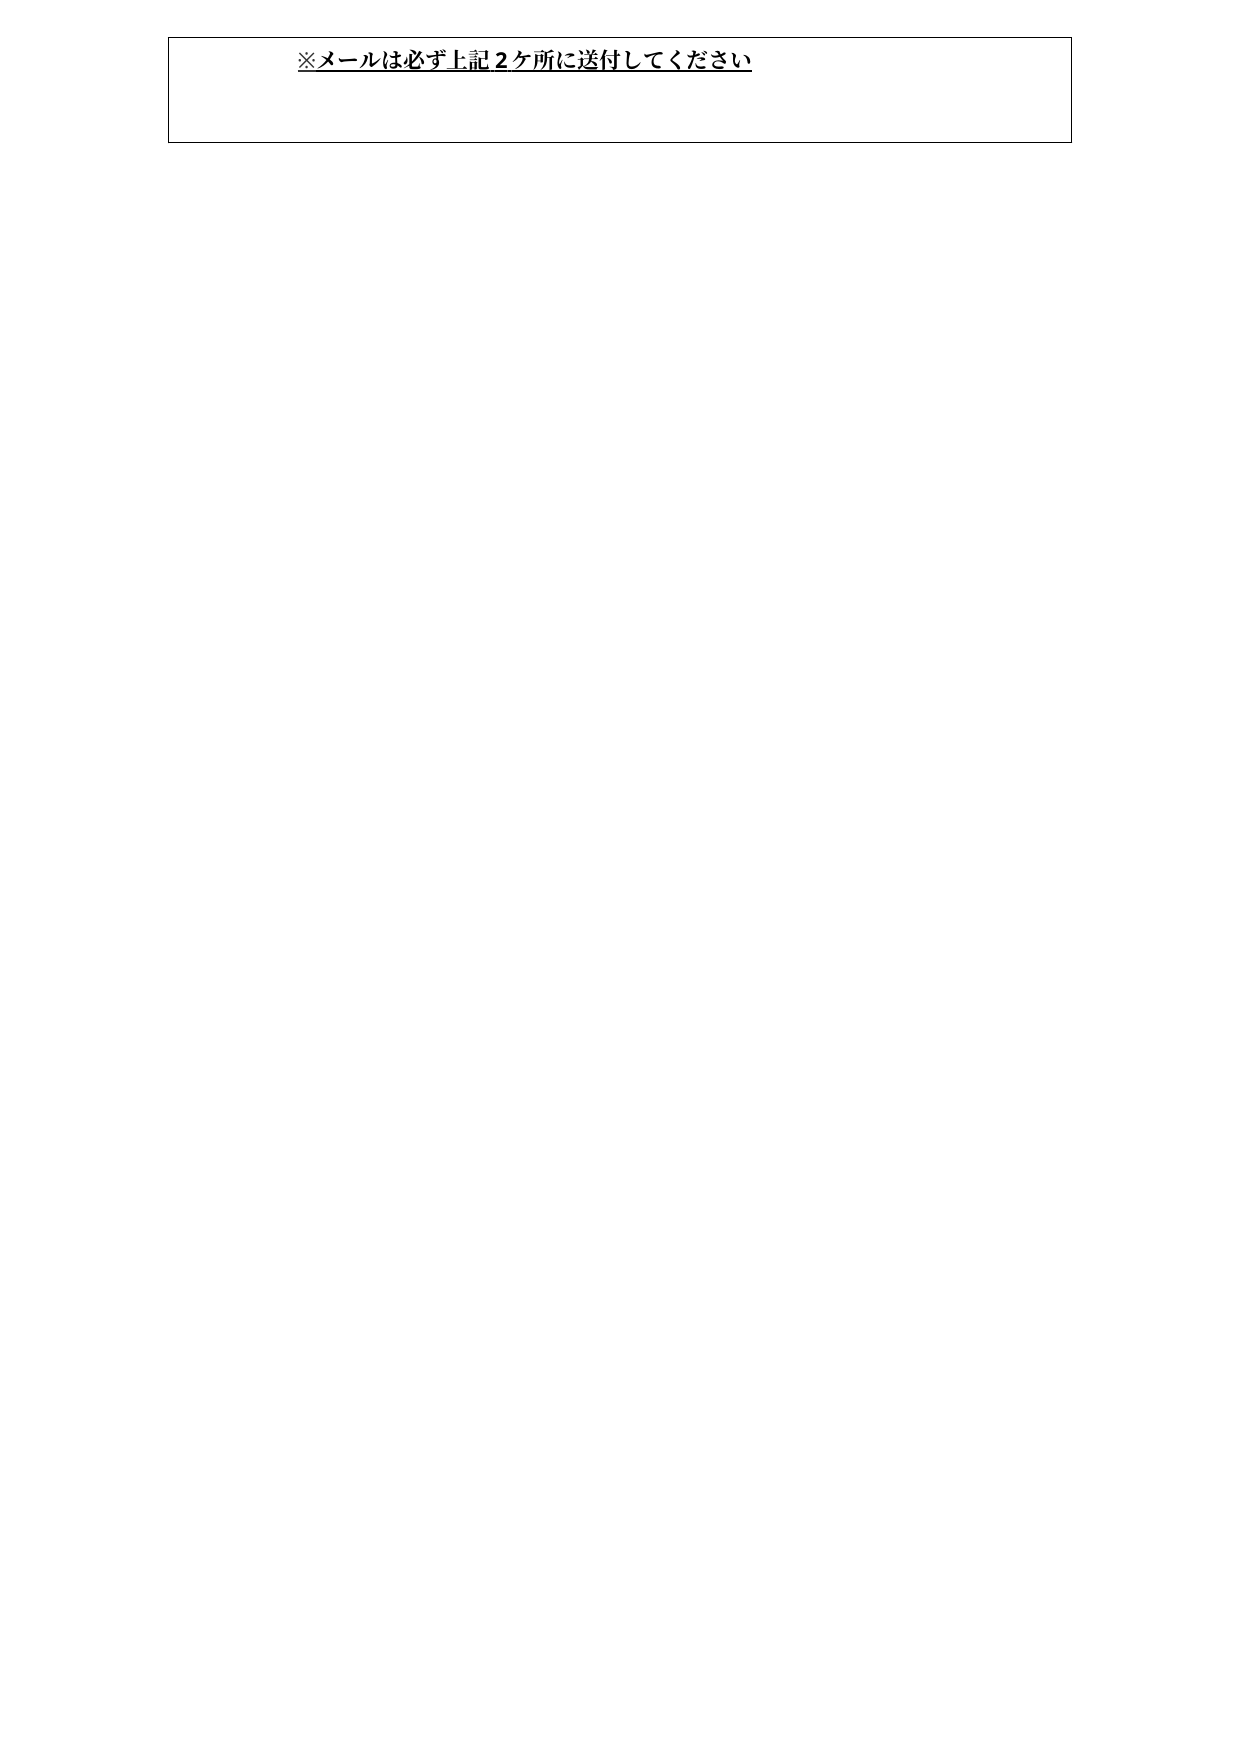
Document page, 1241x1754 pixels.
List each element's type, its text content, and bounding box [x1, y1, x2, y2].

text ※メールは必ず上記2ケ所に送付してください [169, 38, 1071, 142]
